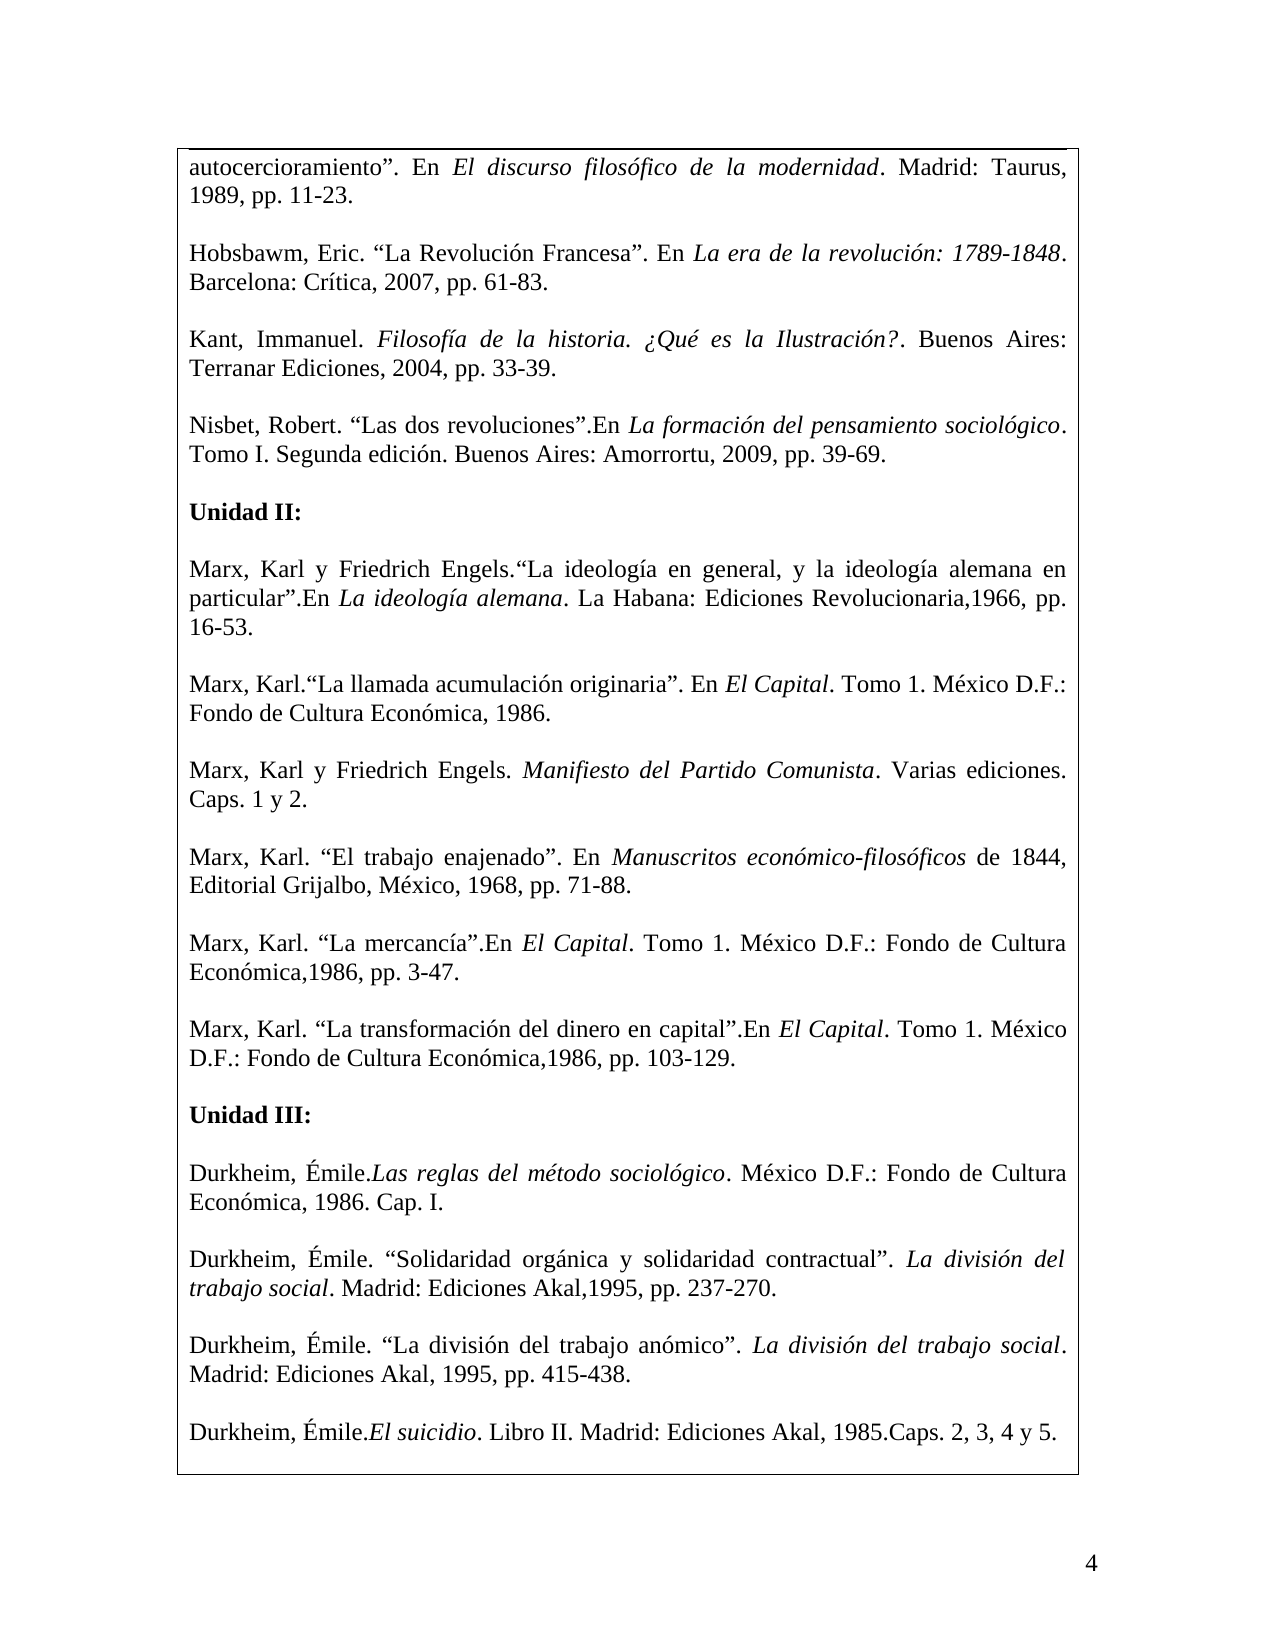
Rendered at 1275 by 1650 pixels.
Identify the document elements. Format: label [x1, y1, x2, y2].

table_cell [178, 149, 1078, 1474]
